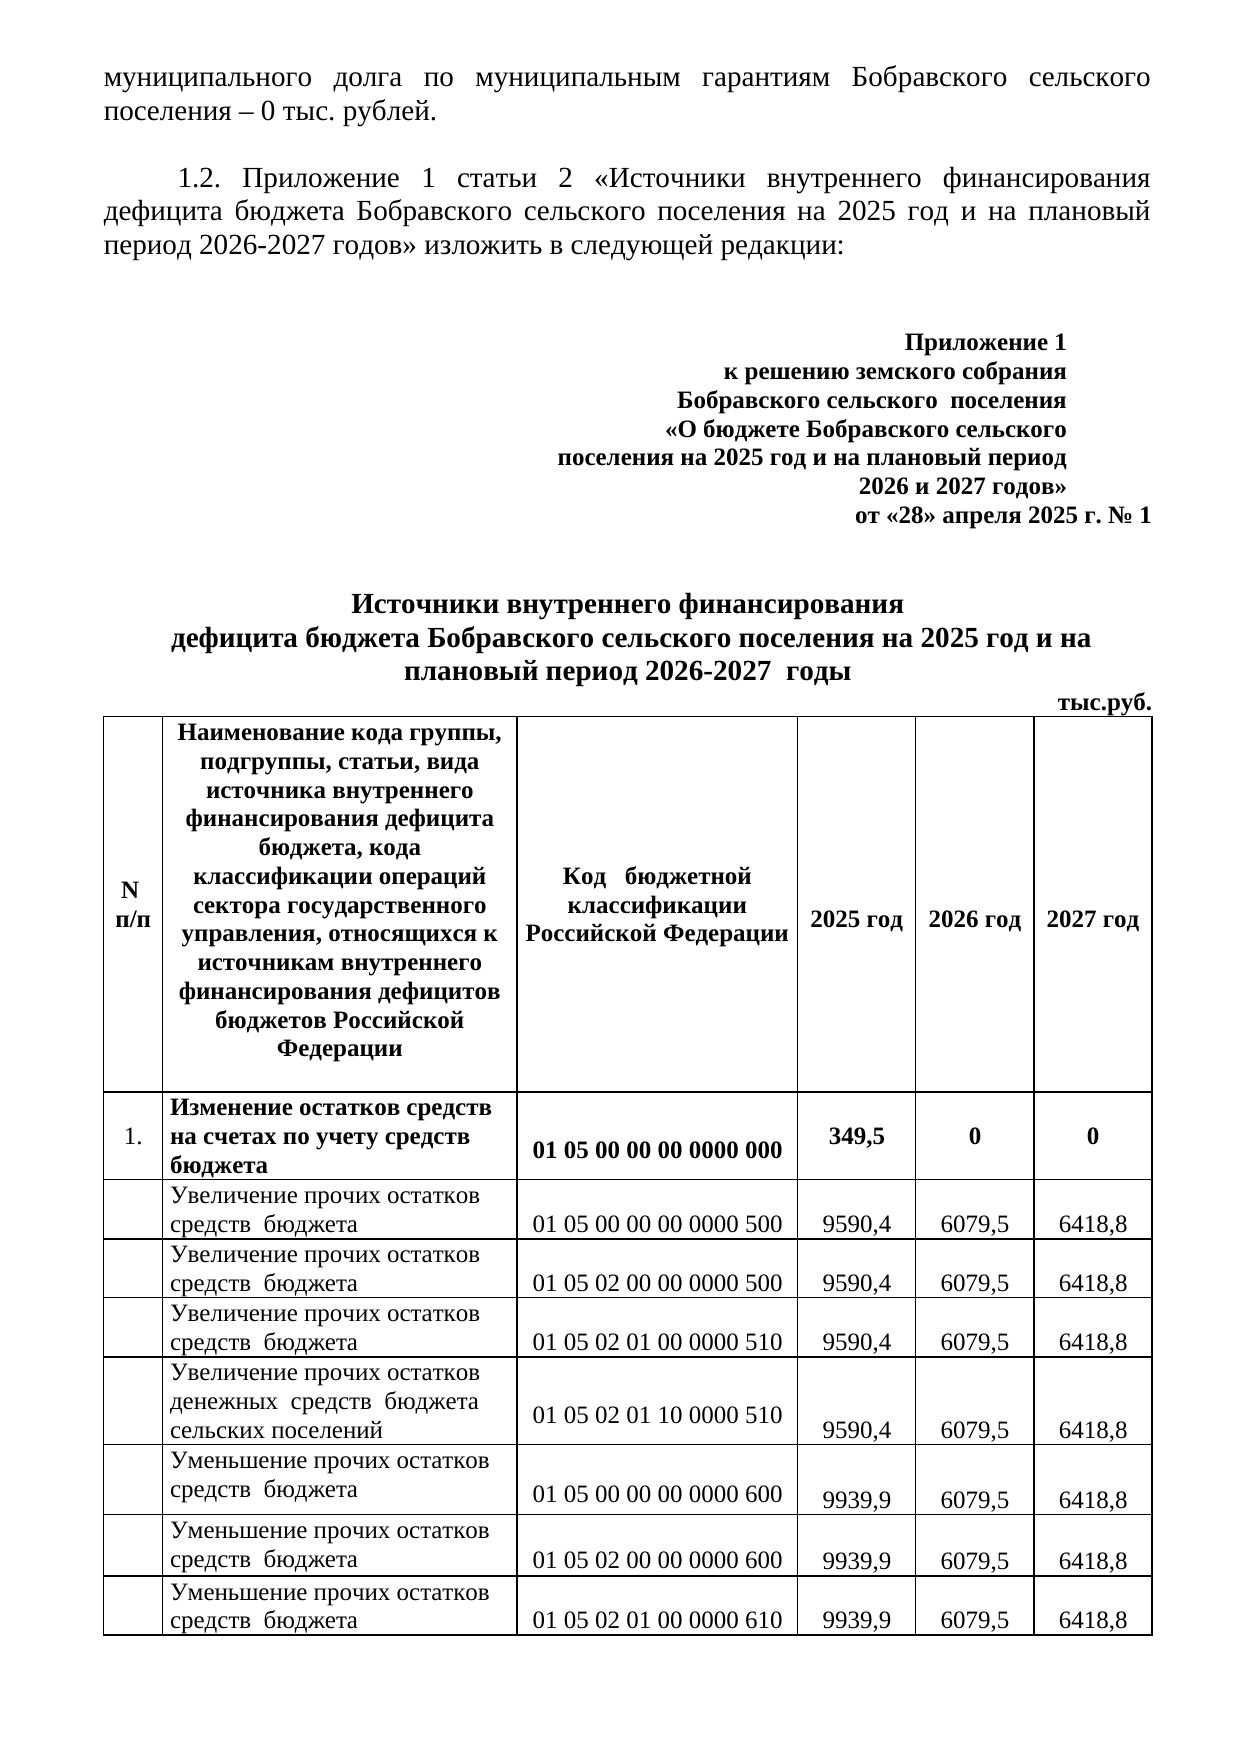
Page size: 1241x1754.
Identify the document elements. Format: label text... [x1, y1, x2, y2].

table_cell [104, 1358, 162, 1444]
table_cell 6418,8 [1035, 1577, 1151, 1634]
table_header 2027 год [1035, 717, 1151, 1091]
table_cell 01 05 02 00 00 0000 500 [518, 1240, 797, 1297]
table_cell 01 05 02 01 00 0000 510 [518, 1298, 797, 1356]
table_cell 349,5 [798, 1093, 915, 1179]
table_cell 9590,4 [798, 1358, 915, 1444]
table_cell 01 05 00 00 00 0000 500 [518, 1180, 797, 1238]
table_cell 9939,9 [798, 1515, 915, 1575]
table_cell 01 05 02 01 00 0000 610 [518, 1577, 797, 1634]
table_cell Увеличение прочих остатков средств бюджета [163, 1298, 516, 1356]
text от «28» апреля 2025 г. № 1 [103, 500, 1152, 529]
table_cell 6079,5 [916, 1180, 1033, 1238]
table_cell 6079,5 [916, 1298, 1033, 1356]
text Источники внутреннего финансирования [103, 586, 1152, 620]
table_cell 9590,4 [798, 1180, 915, 1238]
table_cell 6418,8 [1035, 1445, 1151, 1513]
table_cell 01 05 02 00 00 0000 600 [518, 1515, 797, 1575]
table_header 2025 год [798, 717, 915, 1091]
table_header N п/п [104, 717, 162, 1091]
table_cell 01 05 00 00 00 0000 000 [518, 1093, 797, 1179]
table_cell Уменьшение прочих остатков средств бюджета [163, 1515, 516, 1575]
table_cell 6079,5 [916, 1445, 1033, 1513]
table_header Наименование кода группы, подгруппы, статьи, вида источника внутреннего финансирования дефицита бюджета, кода классификации операций сектора государственного управления, относящихся к источникам внутреннего финансирования дефицитов бюджетов Российской Федерации [163, 717, 516, 1091]
table_cell 6079,5 [916, 1358, 1033, 1444]
table_header Код бюджетной классификации Российской Федерации [518, 717, 797, 1091]
table_cell Увеличение прочих остатков средств бюджета [163, 1180, 516, 1238]
table_cell 9939,9 [798, 1445, 915, 1513]
table_cell [104, 1445, 162, 1513]
text 1.2. Приложение 1 статьи 2 «Источники внутреннего финансирования дефицита бюджета Бобравского сельского поселения на 2025 год и на плановый период 2026-2027 годов» изложить в следующей редакции: [103, 160, 1152, 260]
table_cell [104, 1515, 162, 1575]
table_cell 9939,9 [798, 1577, 915, 1634]
table_header [535, 328, 1167, 500]
table_cell [104, 1180, 162, 1238]
table_cell [104, 1577, 162, 1634]
table_cell 1. [104, 1093, 162, 1179]
table_cell 01 05 02 01 10 0000 510 [518, 1358, 797, 1444]
table_header 2026 год [916, 717, 1033, 1091]
table_cell Увеличение прочих остатков денежных средств бюджета сельских поселений [163, 1358, 516, 1444]
table_cell 6418,8 [1035, 1515, 1151, 1575]
table_cell 6418,8 [1035, 1180, 1151, 1238]
text тыс.руб. [103, 687, 1152, 716]
table_cell 6418,8 [1035, 1298, 1151, 1356]
table_cell 6079,5 [916, 1515, 1033, 1575]
table_cell 01 05 00 00 00 0000 600 [518, 1445, 797, 1513]
table_cell Увеличение прочих остатков средств бюджета [163, 1240, 516, 1297]
table_cell Изменение остатков средств на счетах по учету средств бюджета [163, 1093, 516, 1179]
table_cell 9590,4 [798, 1240, 915, 1297]
table_cell 6079,5 [916, 1577, 1033, 1634]
table_cell [104, 1298, 162, 1356]
text дефицита бюджета Бобравского сельского поселения на 2025 год и на плановый период 2026-2027 годы [103, 620, 1152, 687]
table_cell Уменьшение прочих остатков средств бюджета [163, 1577, 516, 1634]
table_cell 0 [1035, 1093, 1151, 1179]
table_cell 6418,8 [1035, 1358, 1151, 1444]
table_cell Уменьшение прочих остатков средств бюджета [163, 1445, 516, 1513]
table_cell [104, 1240, 162, 1297]
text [103, 59, 1152, 126]
table_cell 0 [916, 1093, 1033, 1179]
table_cell 6418,8 [1035, 1240, 1151, 1297]
table_cell 9590,4 [798, 1298, 915, 1356]
table_cell 6079,5 [916, 1240, 1033, 1297]
